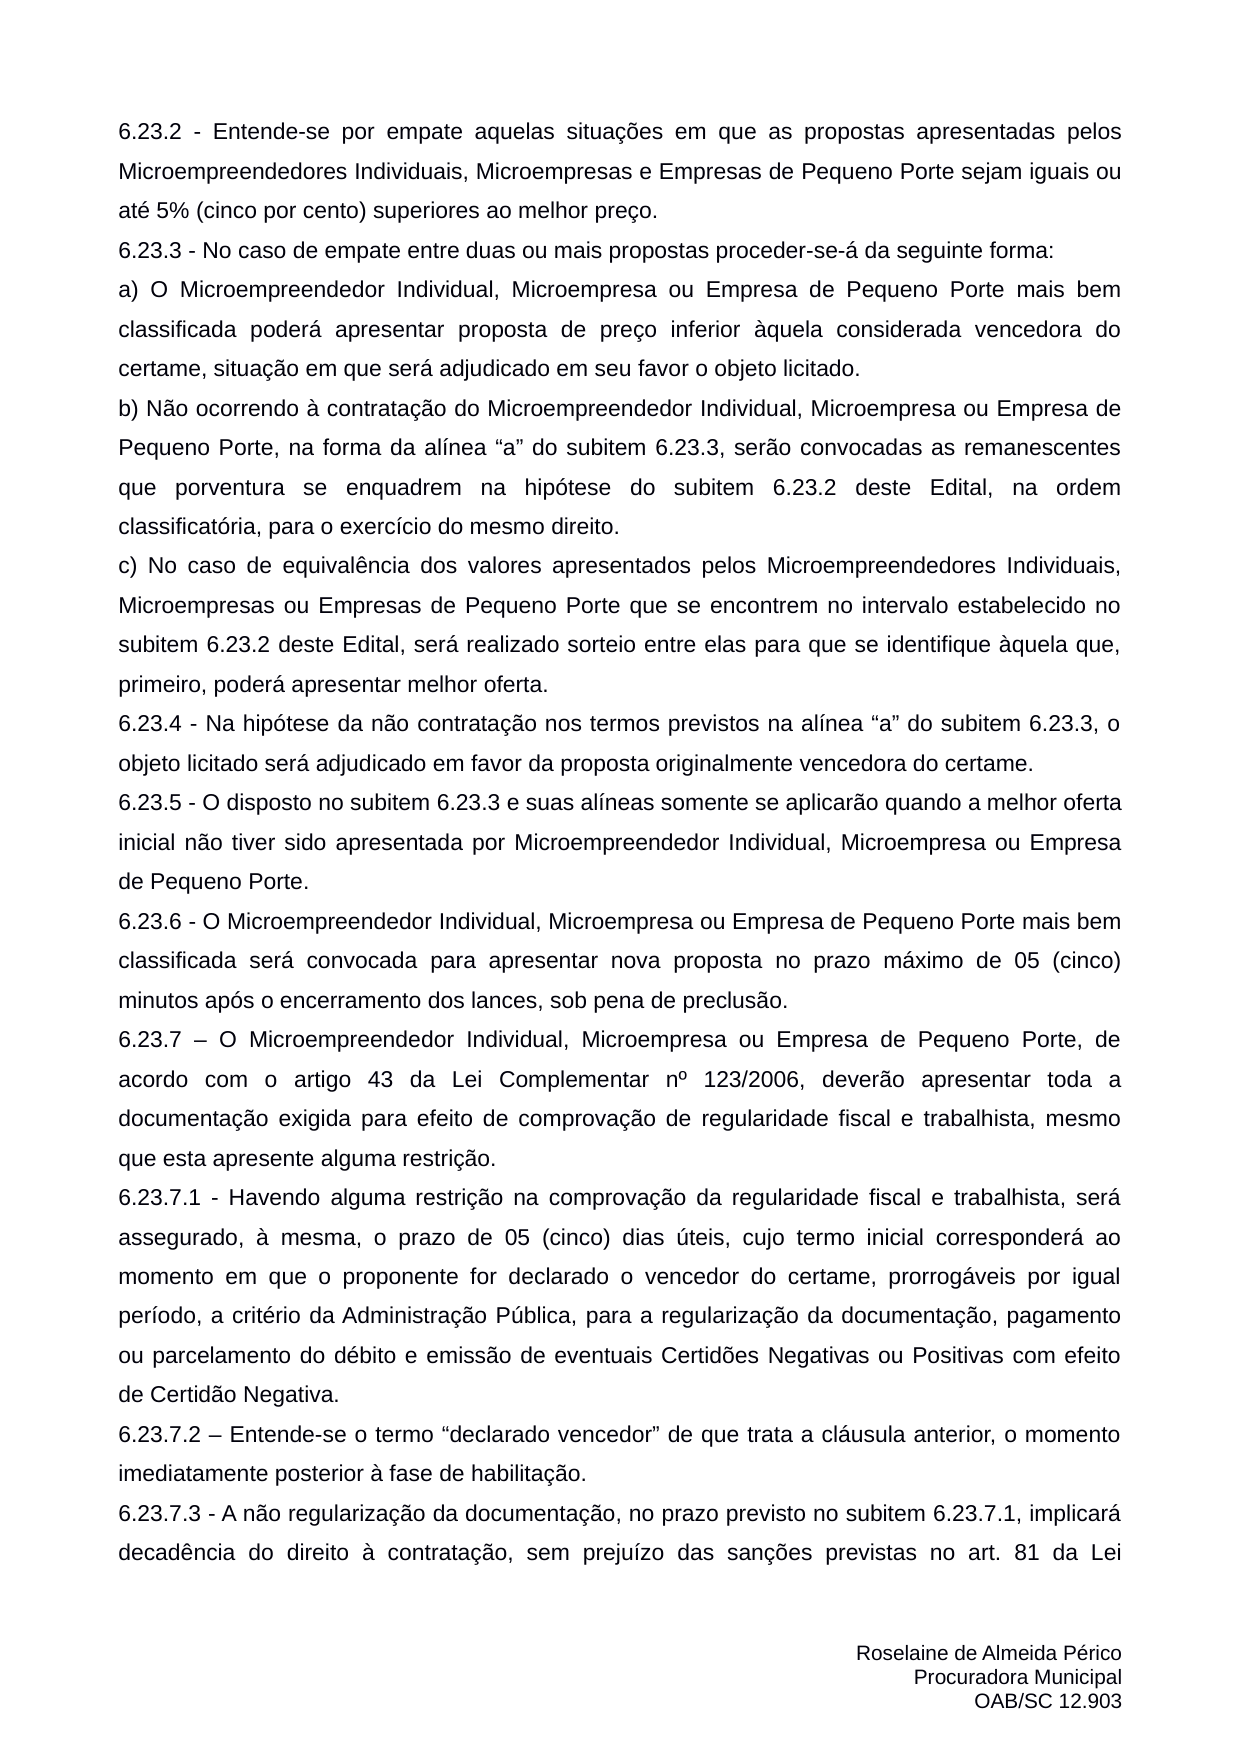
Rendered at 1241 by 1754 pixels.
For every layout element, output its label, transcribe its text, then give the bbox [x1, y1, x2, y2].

text b) Não ocorrendo à contratação do Microempreendedor Individual, Microempresa ou Empresa de Pequeno Porte, na forma da alínea “a” do subitem 6.23.3, serão convocadas as remanescentes que porventura se enquadrem na hipótese do subitem 6.23.2 deste Edital, na ordem classificatória, para o exercício do mesmo direito. [118, 394, 1122, 539]
text 6.23.3 - No caso de empate entre duas ou mais propostas proceder-se-á da seguinte forma: [118, 237, 1122, 263]
text 6.23.7.1 - Havendo alguma restrição na comprovação da regularidade fiscal e trabalhista, será assegurado, à mesma, o prazo de 05 (cinco) dias úteis, cujo termo inicial corresponderá ao momento em que o proponente for declarado o vencedor do certame, prorrogáveis por igual período, a critério da Administração Pública, para a regularização da documentação, pagamento ou parcelamento do débito e emissão de eventuais Certidões Negativas ou Positivas com efeito de Certidão Negativa. [118, 1184, 1122, 1408]
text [118, 1500, 1122, 1566]
text 6.23.2 - Entende-se por empate aquelas situações em que as propostas apresentadas pelos Microempreendedores Individuais, Microempresas e Empresas de Pequeno Porte sejam iguais ou até 5% (cinco por cento) superiores ao melhor preço. [118, 118, 1122, 223]
text 6.23.7.2 – Entende-se o termo “declarado vencedor” de que trata a cláusula anterior, o momento imediatamente posterior à fase de habilitação. [118, 1421, 1122, 1487]
text 6.23.4 - Na hipótese da não contratação nos termos previstos na alínea “a” do subitem 6.23.3, o objeto licitado será adjudicado em favor da proposta originalmente vencedora do certame. [118, 710, 1122, 776]
text a) O Microempreendedor Individual, Microempresa ou Empresa de Pequeno Porte mais bem classificada poderá apresentar proposta de preço inferior àquela considerada vencedora do certame, situação em que será adjudicado em seu favor o objeto licitado. [118, 276, 1122, 381]
text c) No caso de equivalência dos valores apresentados pelos Microempreendedores Individuais, Microempresas ou Empresas de Pequeno Porte que se encontrem no intervalo estabelecido no subitem 6.23.2 deste Edital, será realizado sorteio entre elas para que se identifique àquela que, primeiro, poderá apresentar melhor oferta. [118, 552, 1122, 697]
text 6.23.7 – O Microempreendedor Individual, Microempresa ou Empresa de Pequeno Porte, de acordo com o artigo 43 da Lei Complementar nº 123/2006, deverão apresentar toda a documentação exigida para efeito de comprovação de regularidade fiscal e trabalhista, mesmo que esta apresente alguma restrição. [118, 1026, 1122, 1171]
text 6.23.6 - O Microempreendedor Individual, Microempresa ou Empresa de Pequeno Porte mais bem classificada será convocada para apresentar nova proposta no prazo máximo de 05 (cinco) minutos após o encerramento dos lances, sob pena de preclusão. [118, 908, 1122, 1013]
text 6.23.5 - O disposto no subitem 6.23.3 e suas alíneas somente se aplicarão quando a melhor oferta inicial não tiver sido apresentada por Microempreendedor Individual, Microempresa ou Empresa de Pequeno Porte. [118, 789, 1122, 894]
